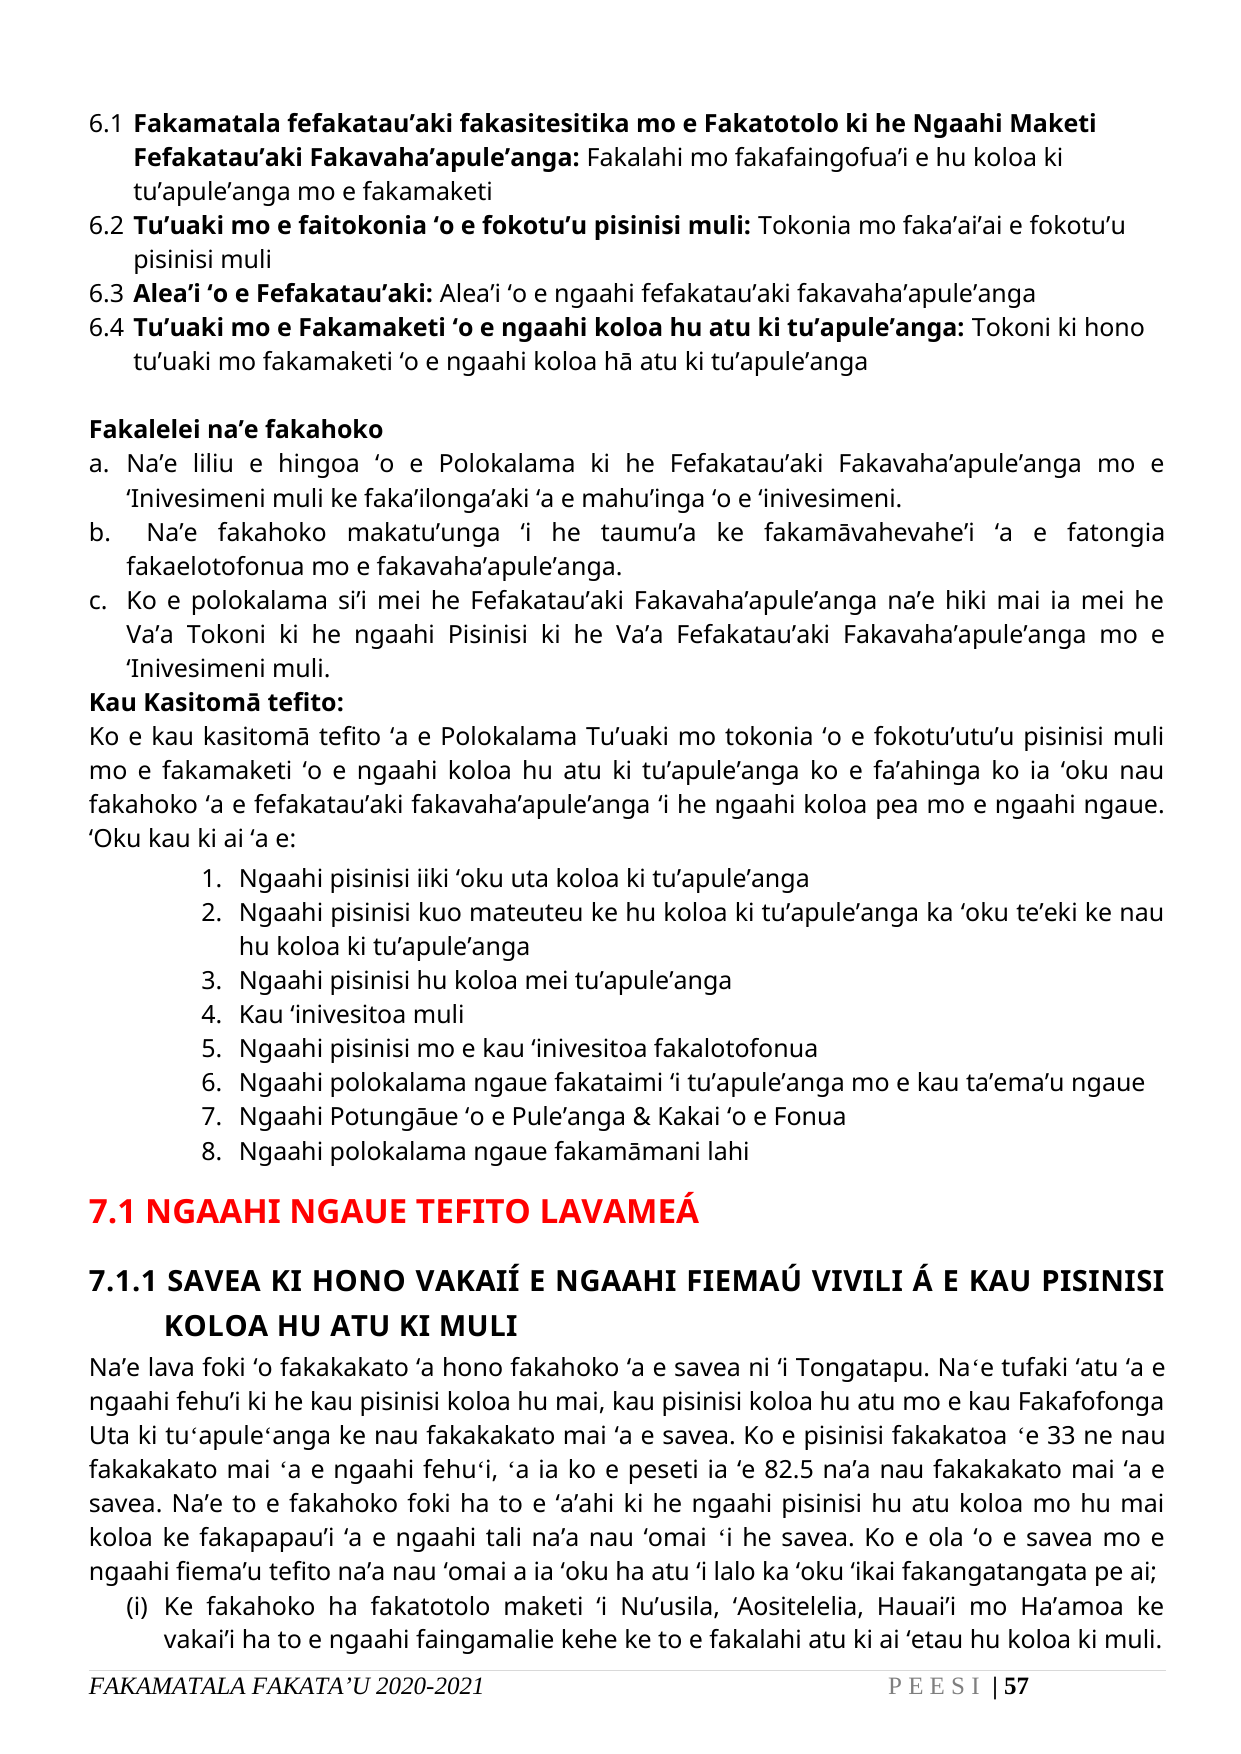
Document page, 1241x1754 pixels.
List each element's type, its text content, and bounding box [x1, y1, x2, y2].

subtitle 7.1.1 SAVEA KI HONO VAKAIÍ E NGAAHI FIEMAÚ VIVILI Á E KAU PISINISI KOLOA HU ATU KI MULI [89, 1260, 1166, 1344]
text Ko e kau kasitomā tefito ‘a e Polokalama Tu’uaki mo tokonia ‘o e fokotu’utu’u pisinisi muli mo e fakamaketi ‘o e ngaahi koloa hu atu ki tu’apule’anga ko e fa’ahinga ko ia ‘oku nau fakahoko ‘a e fefakatau’aki fakavaha’apule’anga ‘i he ngaahi koloa pea mo e ngaahi ngaue. ‘Oku kau ki ai ‘a e: [89, 719, 1166, 855]
list Ngaahi Potungāue ‘o e Pule’anga & Kakai ‘o e Fonua [201, 1099, 1166, 1133]
list Ngaahi pisinisi kuo mateuteu ke hu koloa ki tu’apule’anga ka ‘oku te’eki ke nau hu koloa ki tu’apule’anga [201, 895, 1166, 963]
list Ngaahi polokalama ngaue fakataimi ‘i tu’apule’anga mo e kau ta’ema’u ngaue [201, 1065, 1166, 1099]
list Ngaahi pisinisi mo e kau ‘inivesitoa fakalotofonua [201, 1031, 1166, 1065]
list Na’e fakahoko makatu’unga ‘i he taumu’a ke fakamāvahevahe’i ‘a e fatongia fakaelotofonua mo e fakavaha’apule’anga. [89, 514, 1166, 582]
text 6.1 Fakamatala fefakatau’aki fakasitesitika mo e Fakatotolo ki he Ngaahi Maketi Fefakatau’aki Fakavaha’apule’anga: Fakalahi mo fakafaingofua’i e hu koloa ki tu’apule’anga mo e fakamaketi [89, 106, 1166, 208]
text 6.3 Alea’i ‘o e Fefakatau’aki: Alea’i ‘o e ngaahi fefakatau’aki fakavaha’apule’anga [89, 276, 1166, 310]
list Ngaahi pisinisi iiki ‘oku uta koloa ki tu’apule’anga [201, 861, 1166, 895]
text Kau Kasitomā tefito: [89, 684, 1166, 719]
text 6.2 Tu’uaki mo e faitokonia ‘o e fokotu’u pisinisi muli: Tokonia mo faka’ai’ai e fokotu’u pisinisi muli [89, 208, 1166, 276]
list Ke fakahoko ha fakatotolo maketi ‘i Nu’usila, ‘Aositelelia, Hauai’i mo Ha’amoa ke vakai’i ha to e ngaahi faingamalie kehe ke to e fakalahi atu ki ai ‘etau hu koloa ki muli. [126, 1588, 1166, 1656]
list Ko e polokalama si’i mei he Fefakatau’aki Fakavaha’apule’anga na’e hiki mai ia mei he Va’a Tokoni ki he ngaahi Pisinisi ki he Va’a Fefakatau’aki Fakavaha’apule’anga mo e ‘Inivesimeni muli. [89, 582, 1166, 684]
text 6.4 Tu’uaki mo e Fakamaketi ‘o e ngaahi koloa hu atu ki tu’apule’anga: Tokoni ki hono tu’uaki mo fakamaketi ‘o e ngaahi koloa hā atu ki tu’apule’anga [89, 310, 1166, 378]
list Ngaahi pisinisi hu koloa mei tu’apule’anga [201, 963, 1166, 997]
text Na’e lava foki ‘o fakakakato ‘a hono fakahoko ‘a e savea ni ‘i Tongatapu. Naʻe tufaki ‘atu ‘a e ngaahi fehu’i ki he kau pisinisi koloa hu mai, kau pisinisi koloa hu atu mo e kau Fakafofonga Uta ki tuʻapuleʻanga ke nau fakakakato mai ‘a e savea. Ko e pisinisi fakakatoa ʻe 33 ne nau fakakakato mai ʻa e ngaahi fehuʻi, ʻa ia ko e peseti ia ‘e 82.5 na’a nau fakakakato mai ‘a e savea. Na’e to e fakahoko foki ha to e ‘a’ahi ki he ngaahi pisinisi hu atu koloa mo hu mai koloa ke fakapapau’i ‘a e ngaahi tali na’a nau ‘omai ʻi he savea. Ko e ola ‘o e savea mo e ngaahi fiema’u tefito na’a nau ‘omai a ia ‘oku ha atu ‘i lalo ka ‘oku ‘ikai fakangatangata pe ai; [89, 1350, 1166, 1588]
text Fakalelei na’e fakahoko [89, 412, 1166, 446]
list Na’e liliu e hingoa ‘o e Polokalama ki he Fefakatau’aki Fakavaha’apule’anga mo e ‘Inivesimeni muli ke faka’ilonga’aki ‘a e mahu’inga ‘o e ‘inivesimeni. [89, 446, 1166, 514]
list Ngaahi polokalama ngaue fakamāmani lahi [201, 1133, 1166, 1167]
subtitle 7.1 NGAAHI NGAUE TEFITO LAVAMEÁ [89, 1188, 1166, 1233]
list Kau ‘inivesitoa muli [201, 997, 1166, 1031]
